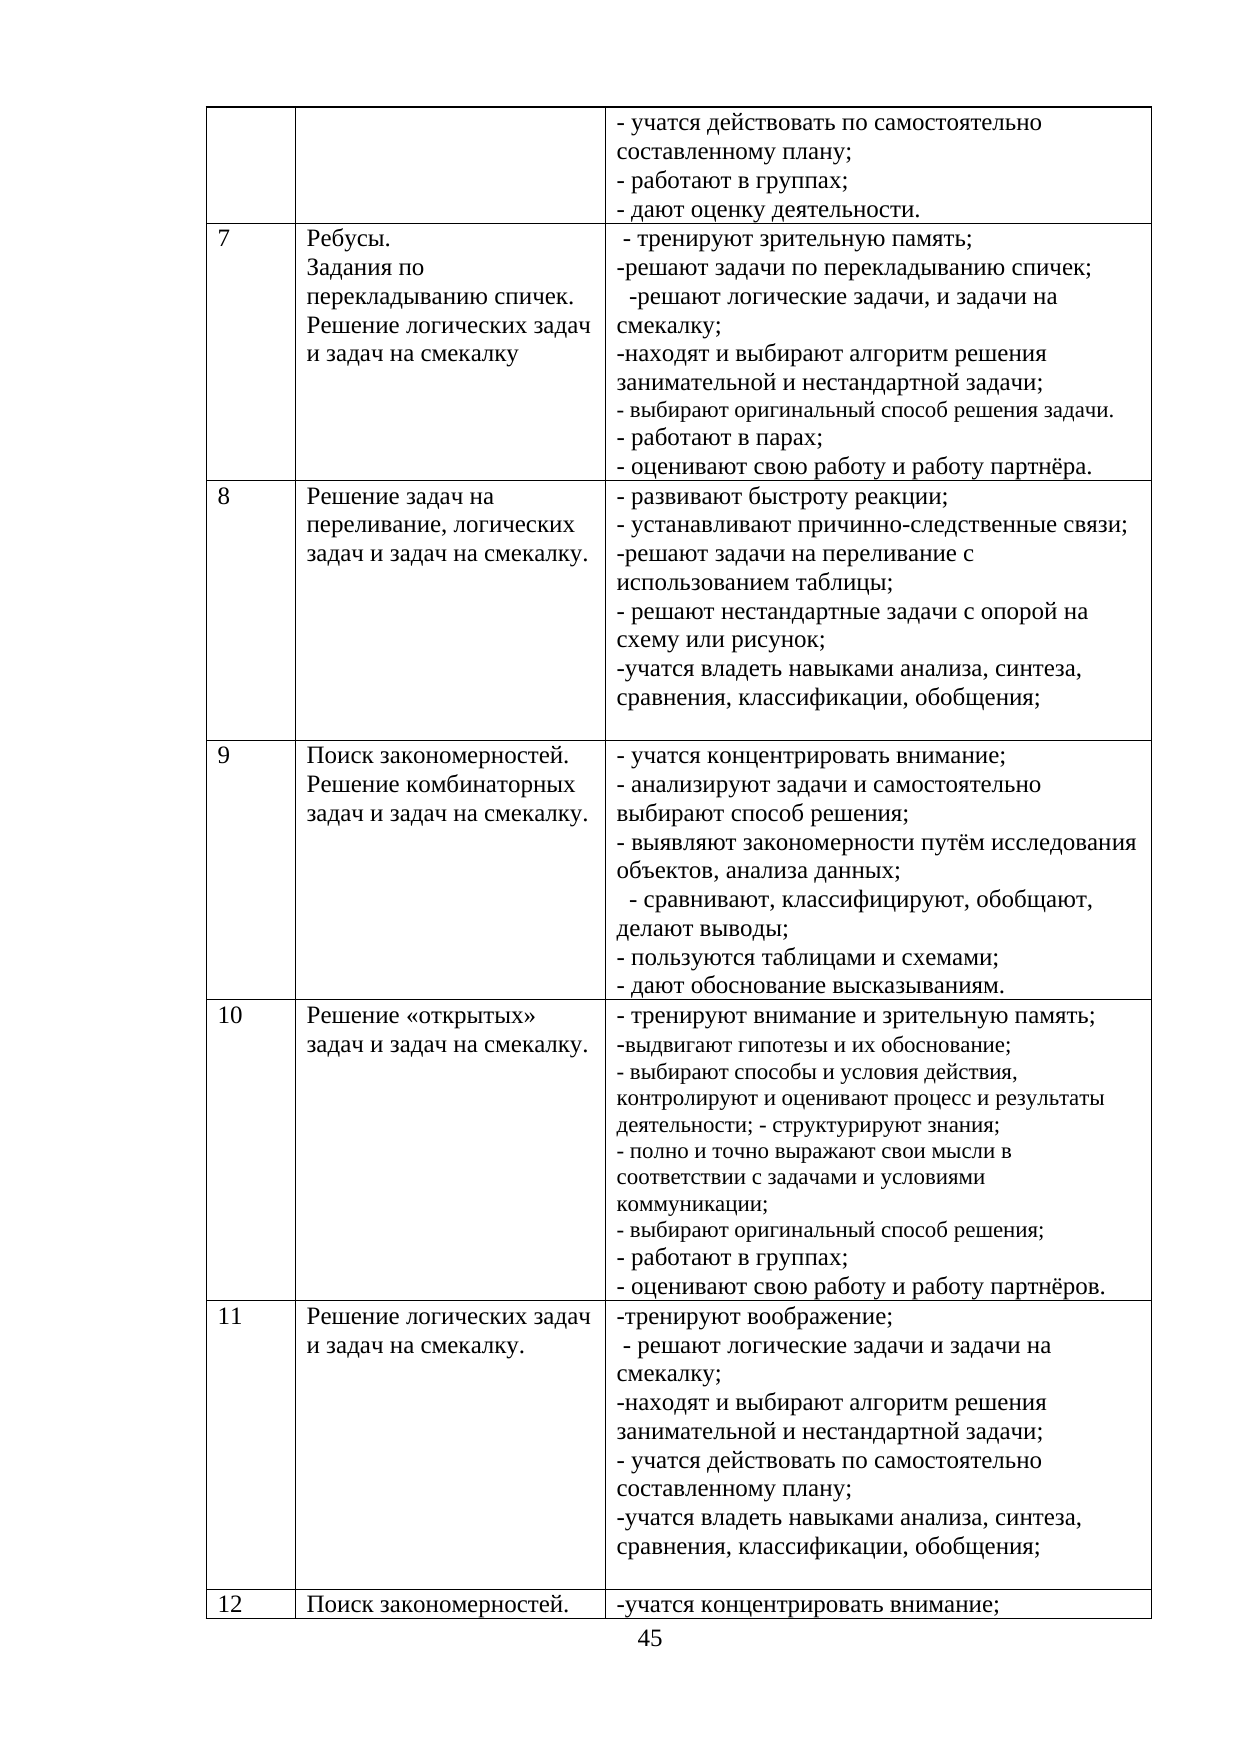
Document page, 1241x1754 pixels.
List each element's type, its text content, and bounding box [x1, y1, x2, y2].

table_cell - тренируют внимание и зрительную память; -выдвигают гипотезы и их обоснование; - выбирают способы и условия действия, контролируют и оценивают процесс и результаты деятельности; - структурируют знания; - полно и точно выражают свои мысли в соответствии с задачами и условиями коммуникации; - выбирают оригинальный способ решения; - работают в группах; - оценивают свою работу и работу партнёров. [606, 1000, 1151, 1300]
table_cell Решение «открытых» задач и задач на смекалку. [296, 1000, 605, 1300]
table_cell 12 [207, 1590, 295, 1618]
table_cell Поиск закономерностей. Решение комбинаторных задач и задач на смекалку. [296, 741, 605, 999]
table_cell - учатся концентрировать внимание; - анализируют задачи и самостоятельно выбирают способ решения; - выявляют закономерности путём исследования объектов, анализа данных; - сравнивают, классифицируют, обобщают, делают выводы; - пользуются таблицами и схемами; - дают обоснование высказываниям. [606, 741, 1151, 999]
table_cell 11 [207, 1301, 295, 1588]
table_cell - развивают быстроту реакции; - устанавливают причинно-следственные связи; -решают задачи на переливание с использованием таблицы; - решают нестандартные задачи с опорой на схему или рисунок; -учатся владеть навыками анализа, синтеза, сравнения, классификации, обобщения; [606, 481, 1151, 739]
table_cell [606, 108, 1151, 222]
table_cell Решение логических задач и задач на смекалку. [296, 1301, 605, 1588]
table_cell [296, 1590, 605, 1618]
table_cell 6 [207, 108, 295, 222]
table_cell 9 [207, 741, 295, 999]
table_cell 10 [207, 1000, 295, 1300]
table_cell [606, 1590, 1151, 1618]
table_cell -тренируют воображение; - решают логические задачи и задачи на смекалку; -находят и выбирают алгоритм решения занимательной и нестандартной задачи; - учатся действовать по самостоятельно составленному плану; -учатся владеть навыками анализа, синтеза, сравнения, классификации, обобщения; [606, 1301, 1151, 1588]
table_cell 8 [207, 481, 295, 739]
table_cell 7 [207, 224, 295, 480]
table_cell Ребусы. Задания по перекладыванию спичек. Решение логических задач и задач на смекалку [296, 224, 605, 480]
table_cell Решение задач на переливание, логических задач и задач на смекалку. [296, 481, 605, 739]
table_cell - тренируют зрительную память; -решают задачи по перекладыванию спичек; -решают логические задачи, и задачи на смекалку; -находят и выбирают алгоритм решения занимательной и нестандартной задачи; - выбирают оригинальный способ решения задачи. - работают в парах; - оценивают свою работу и работу партнёра. [606, 224, 1151, 480]
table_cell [296, 108, 605, 222]
